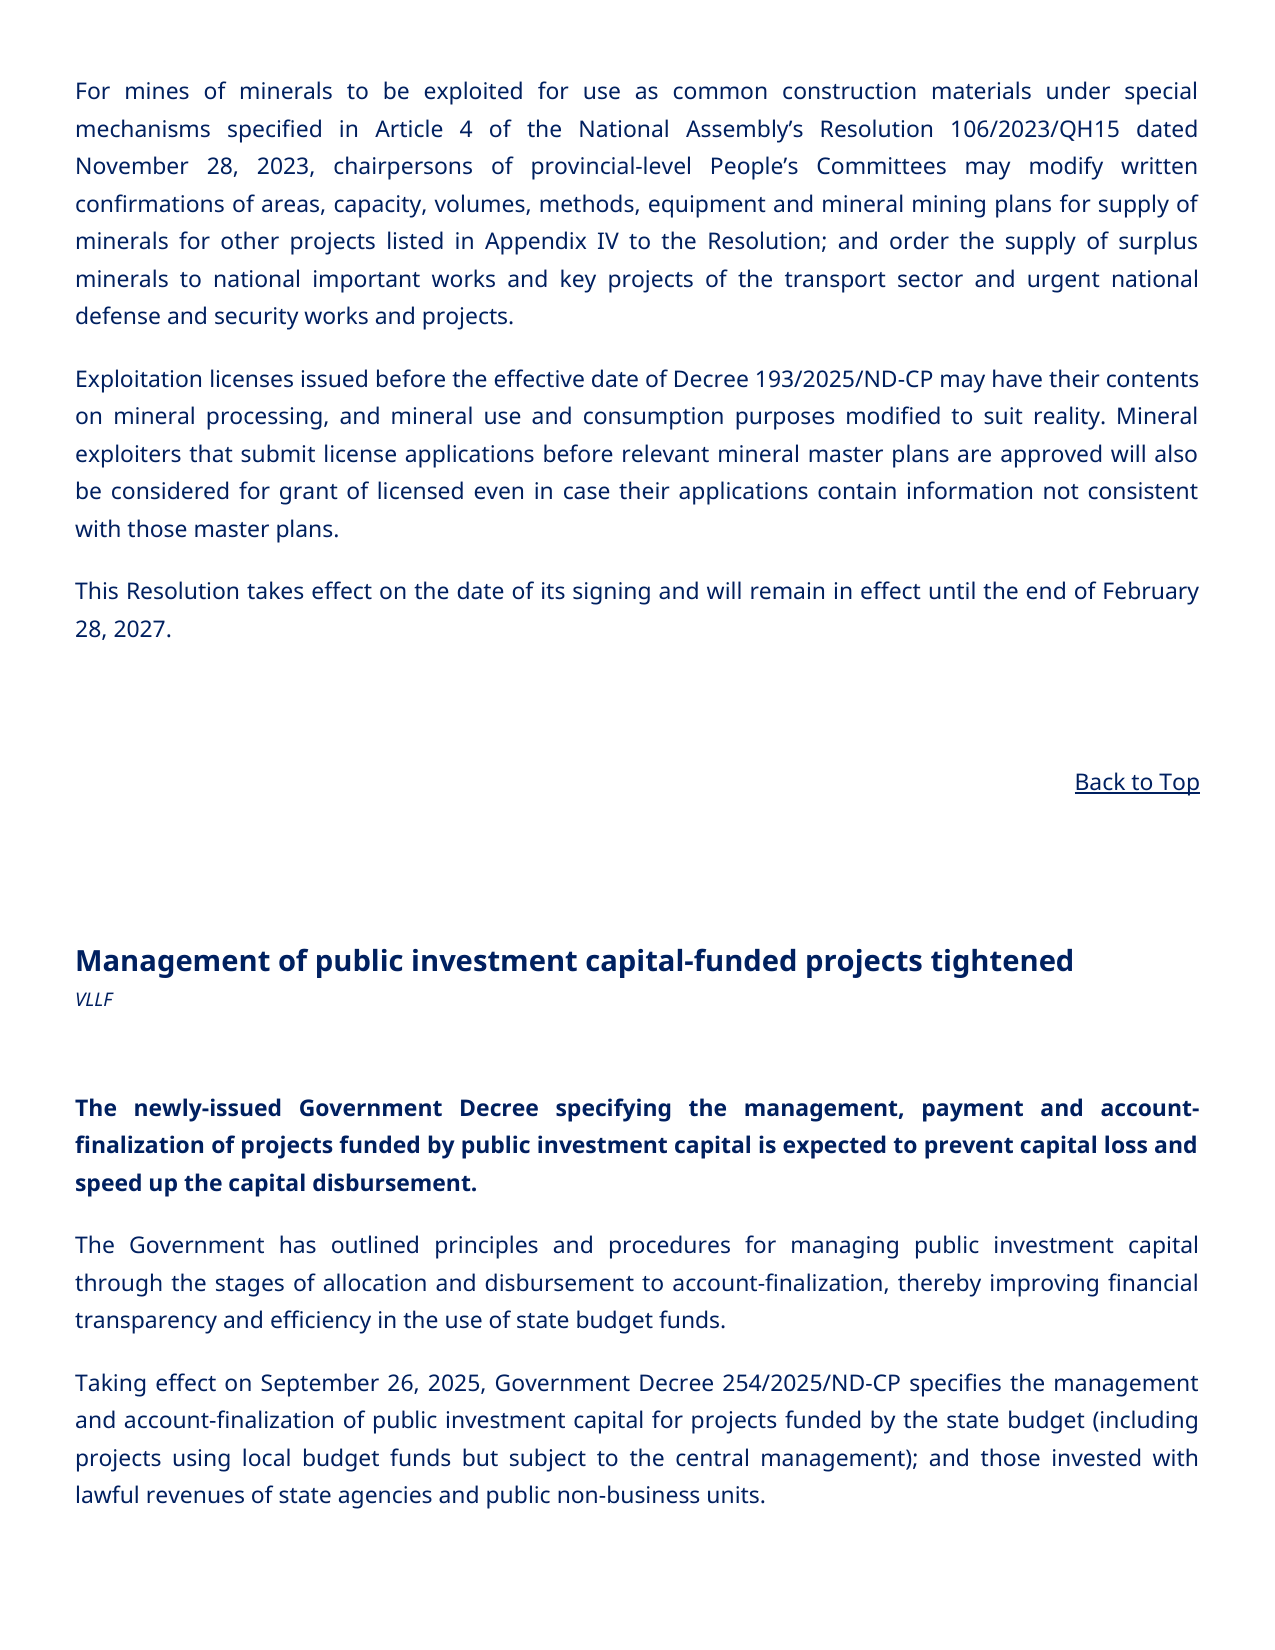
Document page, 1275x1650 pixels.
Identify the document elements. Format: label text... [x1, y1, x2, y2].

text This Resolution takes effect on the date of its signing and will remain in effect until the end of February 28, 2027. [75, 575, 1200, 644]
text For mines of minerals to be exploited for use as common construction materials under special mechanisms specified in Article 4 of the National Assembly’s Resolution 106/2023/QH15 dated November 28, 2023, chairpersons of provincial-level People’s Committees may modify written confirmations of areas, capacity, volumes, methods, equipment and mineral mining plans for supply of minerals for other projects listed in Appendix IV to the Resolution; and order the supply of surplus minerals to national important works and key projects of the transport sector and urgent national defense and security works and projects. [75, 75, 1200, 331]
text Back to Top [75, 766, 1200, 797]
text Exploitation licenses issued before the effective date of Decree 193/2025/ND-CP may have their contents on mineral processing, and mineral use and consumption purposes modified to suit reality. Mineral exploiters that submit license applications before relevant mineral master plans are approved will also be considered for grant of licensed even in case their applications contain information not consistent with those master plans. [75, 362, 1200, 544]
text Taking effect on September 26, 2025, Government Decree 254/2025/ND-CP specifies the management and account-finalization of public investment capital for projects funded by the state budget (including projects using local budget funds but subject to the central management); and those invested with lawful revenues of state agencies and public non-business units. [75, 1367, 1200, 1511]
text VLLF [75, 986, 1200, 1012]
text The Government has outlined principles and procedures for managing public investment capital through the stages of allocation and disbursement to account-finalization, thereby improving financial transparency and efficiency in the use of state budget funds. [75, 1229, 1200, 1336]
text The newly-issued Government Decree specifying the management, payment and account-finalization of projects funded by public investment capital is expected to prevent capital loss and speed up the capital disbursement. [75, 1092, 1200, 1198]
subtitle Management of public investment capital-funded projects tightened [75, 941, 1200, 980]
